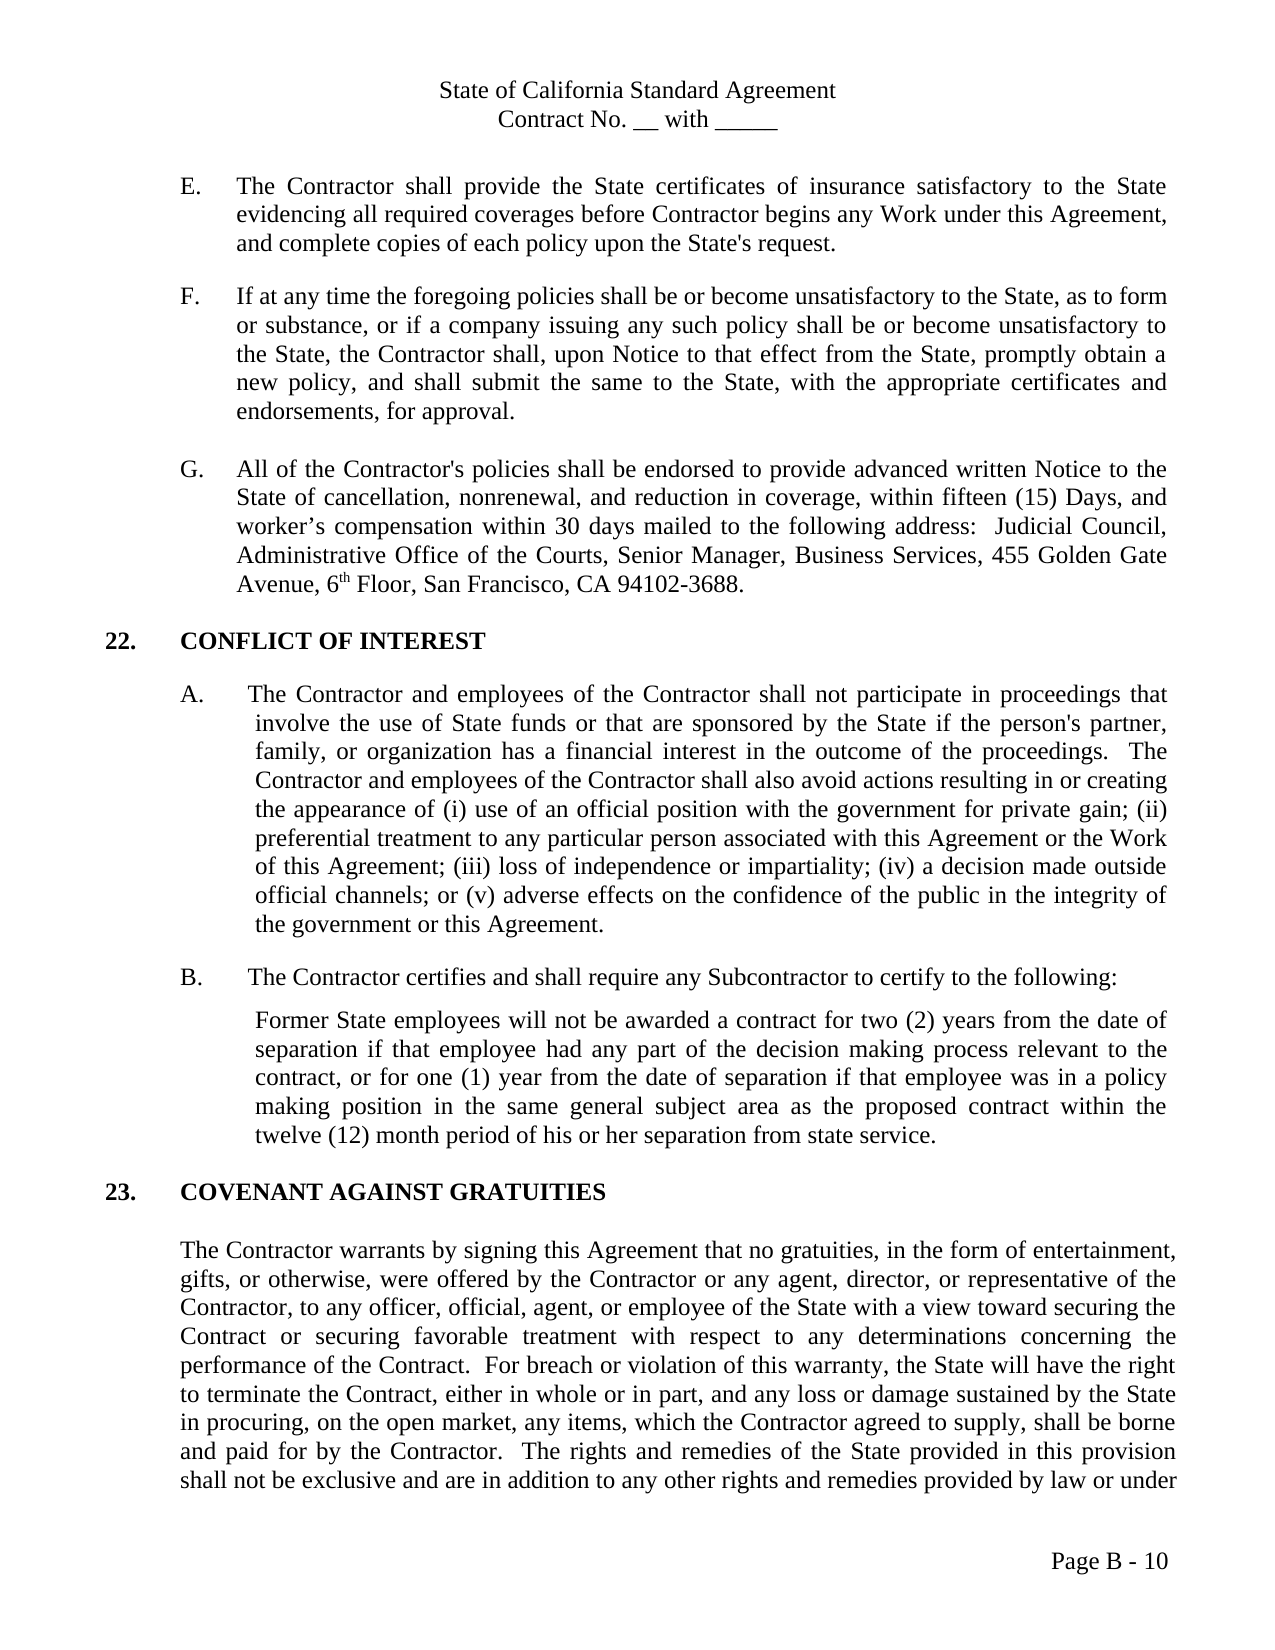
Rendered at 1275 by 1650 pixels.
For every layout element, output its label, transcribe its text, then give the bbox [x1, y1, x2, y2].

text The Contractor shall provide the State certificates of insurance satisfactory to the State evidencing all required coverages before Contractor begins any Work under this Agreement, and complete copies of each policy upon the State's request. [180, 171, 1168, 257]
text CONFLICT OF INTEREST [105, 626, 1168, 655]
text All of the Contractor's policies shall be endorsed to provide advanced written Notice to the State of cancellation, nonrenewal, and reduction in coverage, within fifteen (15) Days, and worker’s compensation within 30 days mailed to the following address: Judicial Council, Administrative Office of the Courts, Senior Manager, Business Services, 455 Golden Gate Avenue, 6th Floor, San Francisco, CA 94102-3688. [180, 454, 1168, 597]
text The Contractor certifies and shall require any Subcontractor to certify to the following: [180, 962, 1168, 991]
text If at any time the foregoing policies shall be or become unsatisfactory to the State, as to form or substance, or if a company issuing any such policy shall be or become unsatisfactory to the State, the Contractor shall, upon Notice to that effect from the State, promptly obtain a new policy, and shall submit the same to the State, with the appropriate certificates and endorsements, for approval. [180, 281, 1168, 425]
text COVENANT AGAINST GRATUITIES [105, 1177, 1168, 1206]
text The Contractor and employees of the Contractor shall not participate in proceedings that involve the use of State funds or that are sponsored by the State if the person's partner, family, or organization has a financial interest in the outcome of the proceedings. The Contractor and employees of the Contractor shall also avoid actions resulting in or creating the appearance of (i) use of an official position with the government for private gain; (ii) preferential treatment to any particular person associated with this Agreement or the Work of this Agreement; (iii) loss of independence or impartiality; (iv) a decision made outside official channels; or (v) adverse effects on the confidence of the public in the integrity of the government or this Agreement. [180, 679, 1168, 938]
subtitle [105, 1235, 1177, 1494]
text Former State employees will not be awarded a contract for two (2) years from the date of separation if that employee had any part of the decision making process relevant to the contract, or for one (1) year from the date of separation if that employee was in a policy making position in the same general subject area as the proposed contract within the twelve (12) month period of his or her separation from state service. [255, 1005, 1168, 1149]
